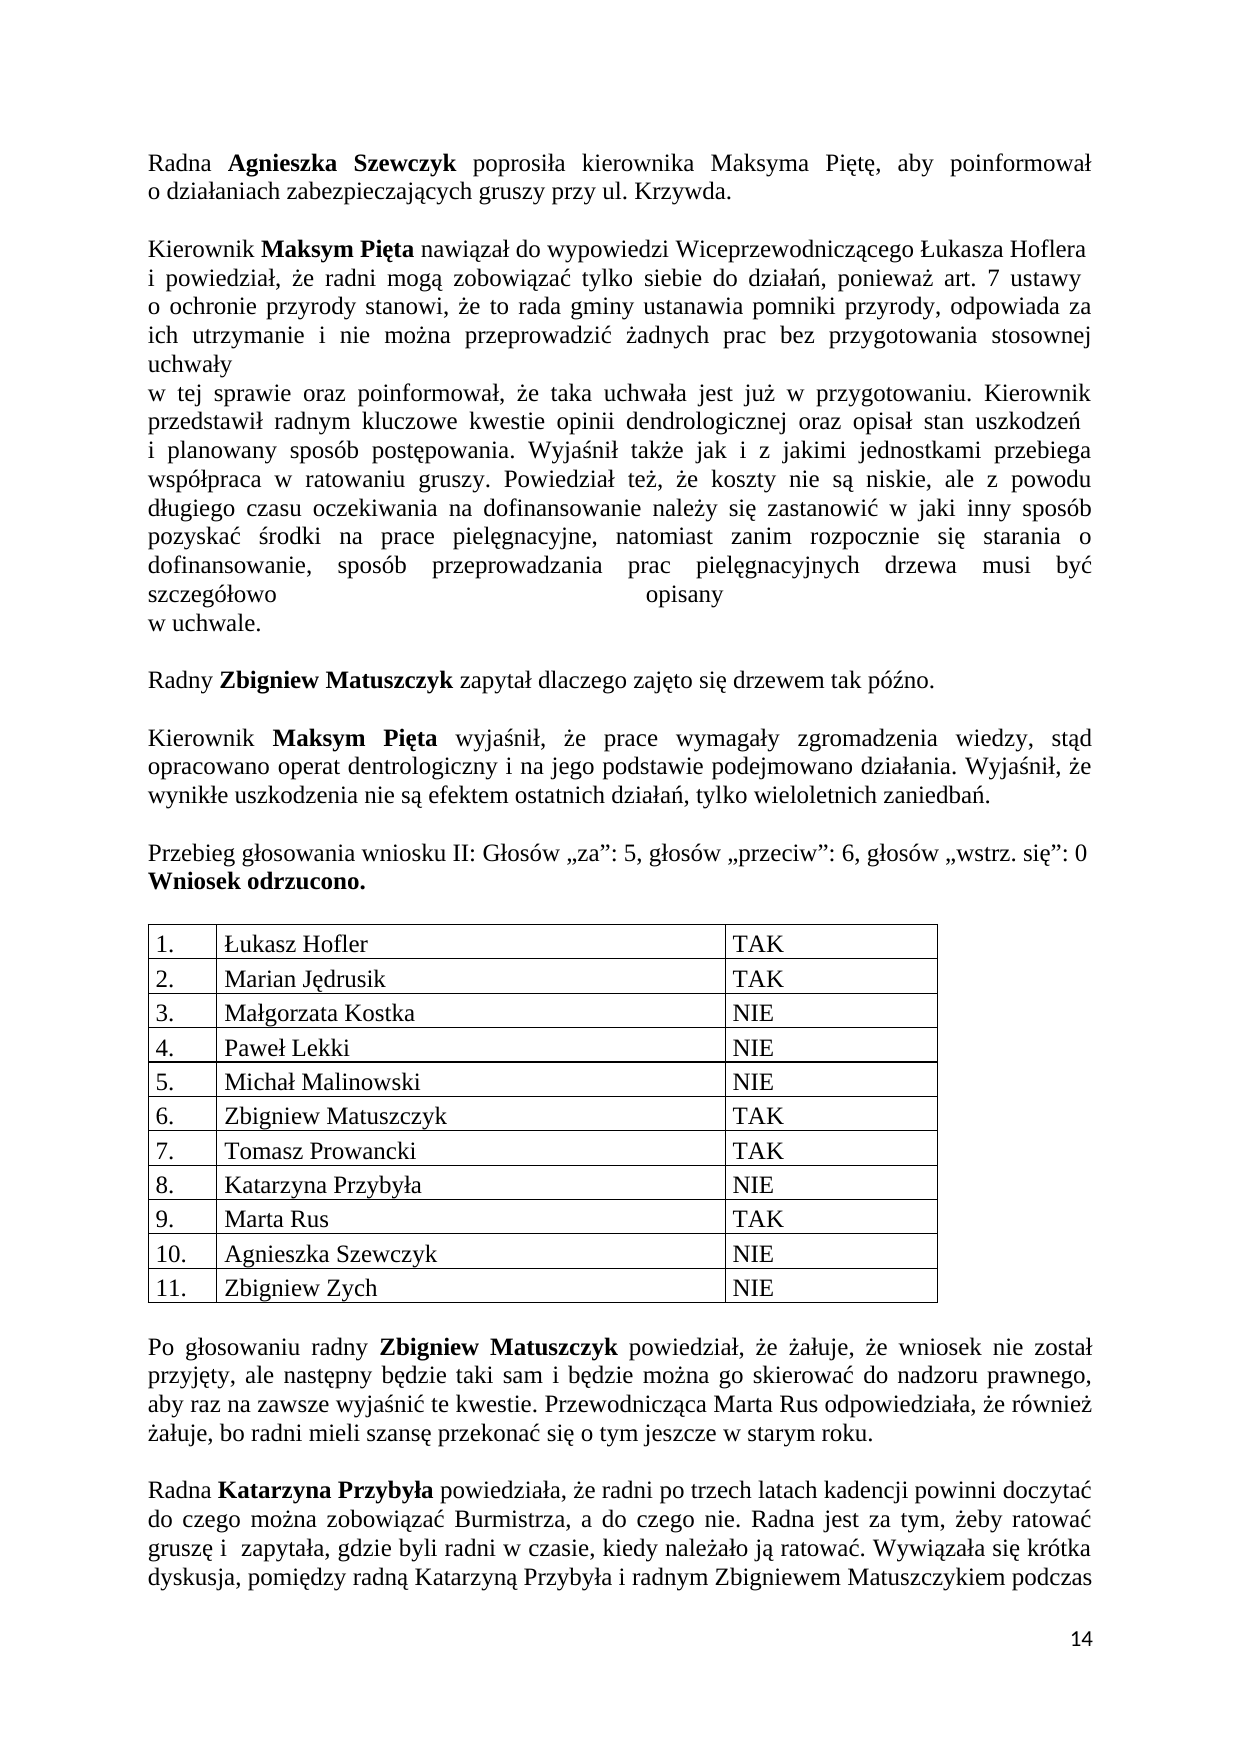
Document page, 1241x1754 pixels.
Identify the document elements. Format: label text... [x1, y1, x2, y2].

table_cell 4. [149, 1028, 216, 1061]
table_cell NIE [726, 994, 937, 1027]
text Przebieg głosowania wniosku II: Głosów „za”: 5, głosów „przeciw”: 6, głosów „wstrz. się”: 0 [148, 838, 1093, 866]
table_cell Marta Rus [217, 1200, 725, 1233]
table_cell Agnieszka Szewczyk [217, 1234, 725, 1268]
table_cell 8. [149, 1166, 216, 1199]
table_cell TAK [726, 1097, 937, 1130]
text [148, 1476, 1093, 1591]
table_cell NIE [726, 1166, 937, 1199]
table_cell Paweł Lekki [217, 1028, 725, 1061]
text Radna Agnieszka Szewczyk poprosiła kierownika Maksyma Piętę, aby poinformował o działaniach zabezpieczających gruszy przy ul. Krzywda. [148, 148, 1093, 205]
table_cell Zbigniew Zych [217, 1269, 725, 1302]
table_cell Zbigniew Matuszczyk [217, 1097, 725, 1130]
table_cell Katarzyna Przybyła [217, 1166, 725, 1199]
table_cell 7. [149, 1131, 216, 1164]
table_header Łukasz Hofler [217, 925, 725, 958]
table_header TAK [726, 925, 937, 958]
text Radny Zbigniew Matuszczyk zapytał dlaczego zajęto się drzewem tak późno. [148, 665, 1093, 694]
table_cell TAK [726, 959, 937, 993]
table_cell NIE [726, 1269, 937, 1302]
table_cell Małgorzata Kostka [217, 994, 725, 1027]
table_cell Marian Jędrusik [217, 959, 725, 993]
table_cell 6. [149, 1097, 216, 1130]
table_cell NIE [726, 1234, 937, 1268]
table_header 1. [149, 925, 216, 958]
table_cell NIE [726, 1028, 937, 1061]
table_cell TAK [726, 1200, 937, 1233]
text Wniosek odrzucono. [148, 866, 1093, 895]
table_cell Michał Malinowski [217, 1063, 725, 1096]
table_cell 9. [149, 1200, 216, 1233]
table_cell 10. [149, 1234, 216, 1268]
table_cell NIE [726, 1063, 937, 1096]
table_cell 11. [149, 1269, 216, 1302]
table_cell 3. [149, 994, 216, 1027]
table_cell 2. [149, 959, 216, 993]
text Kierownik Maksym Pięta nawiązał do wypowiedzi Wiceprzewodniczącego Łukasza Hoflera i powiedział, że radni mogą zobowiązać tylko siebie do działań, ponieważ art. 7 ustawy o ochronie przyrody stanowi, że to rada gminy ustanawia pomniki przyrody, odpowiada za ich utrzymanie i nie można przeprowadzić żadnych prac bez przygotowania stosownej uchwały w tej sprawie oraz poinformował, że taka uchwała jest już w przygotowaniu. Kierownik przedstawił radnym kluczowe kwestie opinii dendrologicznej oraz opisał stan uszkodzeń i planowany sposób postępowania. Wyjaśnił także jak i z jakimi jednostkami przebiega współpraca w ratowaniu gruszy. Powiedział też, że koszty nie są niskie, ale z powodu długiego czasu oczekiwania na dofinansowanie należy się zastanowić w jaki inny sposób pozyskać środki na prace pielęgnacyjne, natomiast zanim rozpocznie się starania o dofinansowanie, sposób przeprowadzania prac pielęgnacyjnych drzewa musi być szczegółowo opisany w uchwale. [148, 234, 1093, 636]
text Kierownik Maksym Pięta wyjaśnił, że prace wymagały zgromadzenia wiedzy, stąd opracowano operat dentrologiczny i na jego podstawie podejmowano działania. Wyjaśnił, że wynikłe uszkodzenia nie są efektem ostatnich działań, tylko wieloletnich zaniedbań. [148, 723, 1093, 809]
text Po głosowaniu radny Zbigniew Matuszczyk powiedział, że żałuje, że wniosek nie został przyjęty, ale następny będzie taki sam i będzie można go skierować do nadzoru prawnego, aby raz na zawsze wyjaśnić te kwestie. Przewodnicząca Marta Rus odpowiedziała, że również żałuje, bo radni mieli szansę przekonać się o tym jeszcze w starym roku. [148, 1332, 1093, 1447]
table_cell TAK [726, 1131, 937, 1164]
table_cell Tomasz Prowancki [217, 1131, 725, 1164]
table_cell 5. [149, 1063, 216, 1096]
